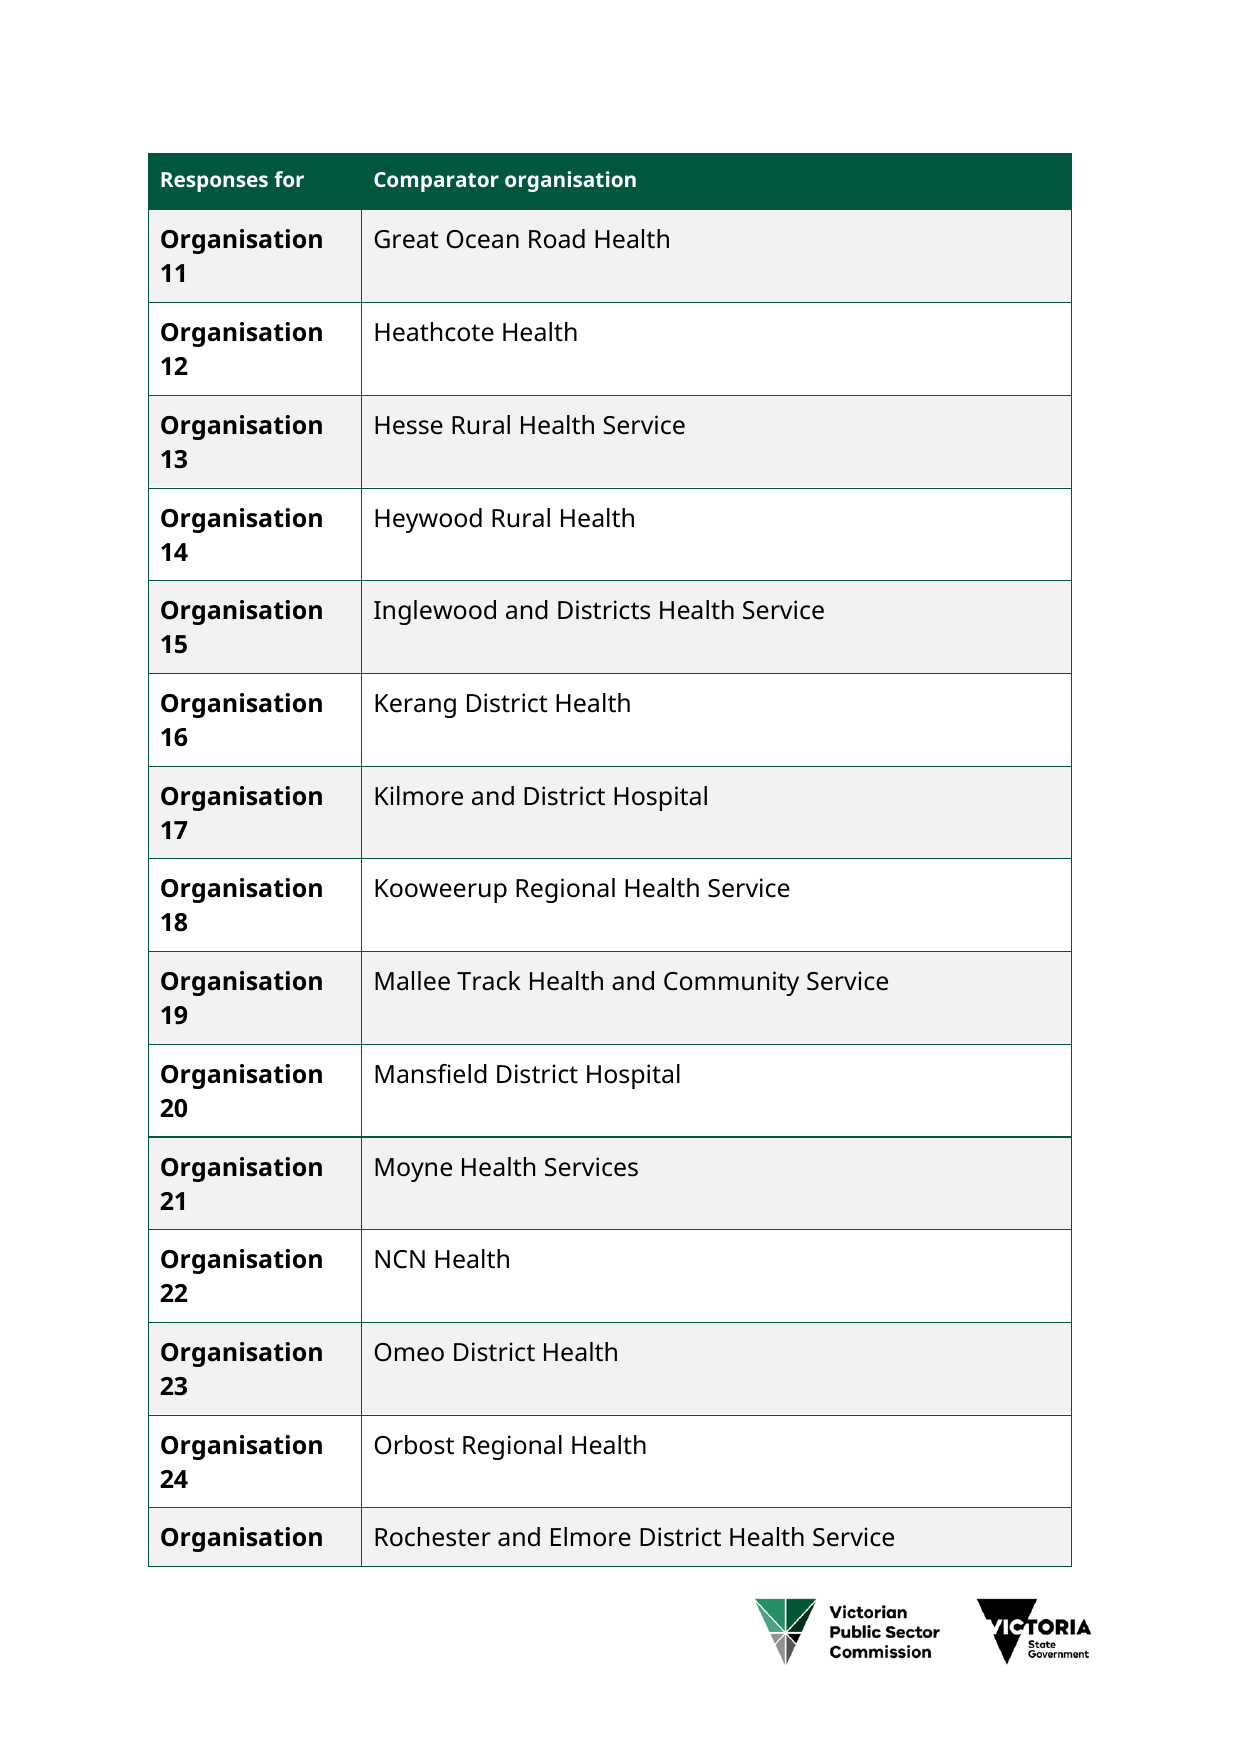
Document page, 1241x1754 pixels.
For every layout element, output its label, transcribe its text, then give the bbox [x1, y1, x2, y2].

table_cell Organisation 13 [149, 396, 361, 487]
table_cell Organisation 25 [149, 1508, 361, 1566]
table_cell Inglewood and Districts Health Service [362, 581, 1071, 673]
table_cell Mallee Track Health and Community Service [362, 952, 1071, 1044]
table_cell Organisation 14 [149, 489, 361, 580]
table_cell Organisation 17 [149, 767, 361, 858]
table_cell Moyne Health Services [362, 1138, 1071, 1229]
table_cell Organisation 11 [149, 210, 361, 302]
table_cell Great Ocean Road Health [362, 210, 1071, 302]
table_cell Mansfield District Hospital [362, 1045, 1071, 1136]
table_cell Organisation 20 [149, 1045, 361, 1136]
table_cell Kilmore and District Hospital [362, 767, 1071, 858]
table_cell Organisation 15 [149, 581, 361, 673]
table_cell Heywood Rural Health [362, 489, 1071, 580]
table_cell Omeo District Health [362, 1323, 1071, 1414]
table_cell Orbost Regional Health [362, 1416, 1071, 1507]
table_cell Heathcote Health [362, 303, 1071, 395]
table_cell Organisation 23 [149, 1323, 361, 1414]
table_cell Organisation 22 [149, 1230, 361, 1322]
table_cell Rochester and Elmore District Health Service [362, 1508, 1071, 1566]
table_cell Organisation 24 [149, 1416, 361, 1507]
table_cell Kooweerup Regional Health Service [362, 859, 1071, 951]
picture [754, 1598, 1093, 1666]
table_cell Organisation 19 [149, 952, 361, 1044]
table_cell Organisation 16 [149, 674, 361, 766]
table_cell Hesse Rural Health Service [362, 396, 1071, 487]
table_cell Kerang District Health [362, 674, 1071, 766]
table_cell Organisation 18 [149, 859, 361, 951]
table_cell NCN Health [362, 1230, 1071, 1322]
table_cell Organisation 12 [149, 303, 361, 395]
table_header Responses for [149, 154, 361, 209]
table_cell Organisation 21 [149, 1138, 361, 1229]
table_header Comparator organisation [362, 154, 1071, 209]
